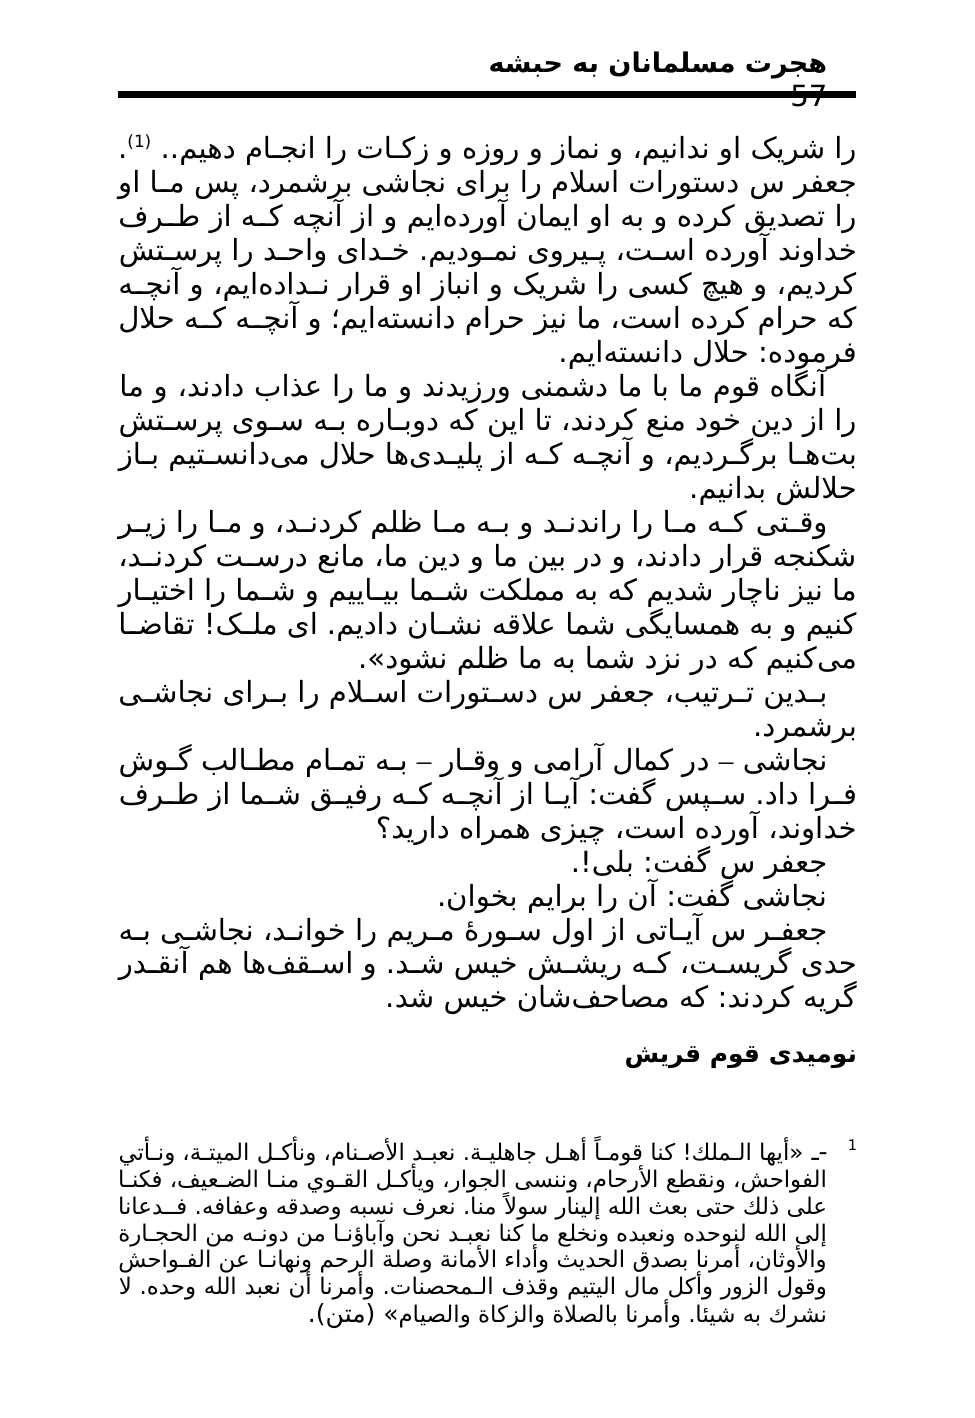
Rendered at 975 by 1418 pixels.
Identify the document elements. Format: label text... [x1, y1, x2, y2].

text جعفر س آیاتی از اول سورۀ مریم را خواند، نجاشی به حدی گریست، که ریشش خیس شد. و اسقف‌ها هم آنقدر گریه کردند: که مصاحف‌شان خیس شد. [118, 913, 857, 1015]
text نجاشی گفت: آن را برایم بخوان. [118, 879, 857, 913]
text نجاشی – در کمال آرامی و وقار – به تمام مطالب گوش فرا داد. سپس گفت: آیا از آنچه که رفیق شما از طرف خداوند، آورده است، چیزی همراه دارید؟ [118, 743, 857, 845]
text جعفر س گفت: بلی!. [118, 845, 857, 879]
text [118, 132, 857, 369]
text نومیدی قوم قریش [118, 1040, 857, 1069]
text آنگاه قوم ما با ما دشمنی ورزیدند و ما را عذاب دادند، و ما را از دین خود منع کردند، تا این که دوباره به سوی پرستش بت‌ها برگردیم، و آنچه که از پلیدی‌ها حلال می‌دانستیم باز حلالش بدانیم. [118, 369, 857, 505]
text بدین ترتیب، جعفر س دستورات اسلام را برای نجاشی برشمرد. [118, 675, 857, 743]
text وقتی که ما را راندند و به ما ظلم کردند، و ما را زیر شکنجه قرار دادند، و در بین ما و دین ما، مانع درست کردند، ما نیز ناچار شدیم که به مملکت شما بیاییم و شما را اختیار کنیم و به همسایگی شما علاقه نشان دادیم. ای ملک! تقاضا می‌کنیم که در نزد شما به ما ظلم نشود». [118, 505, 857, 675]
